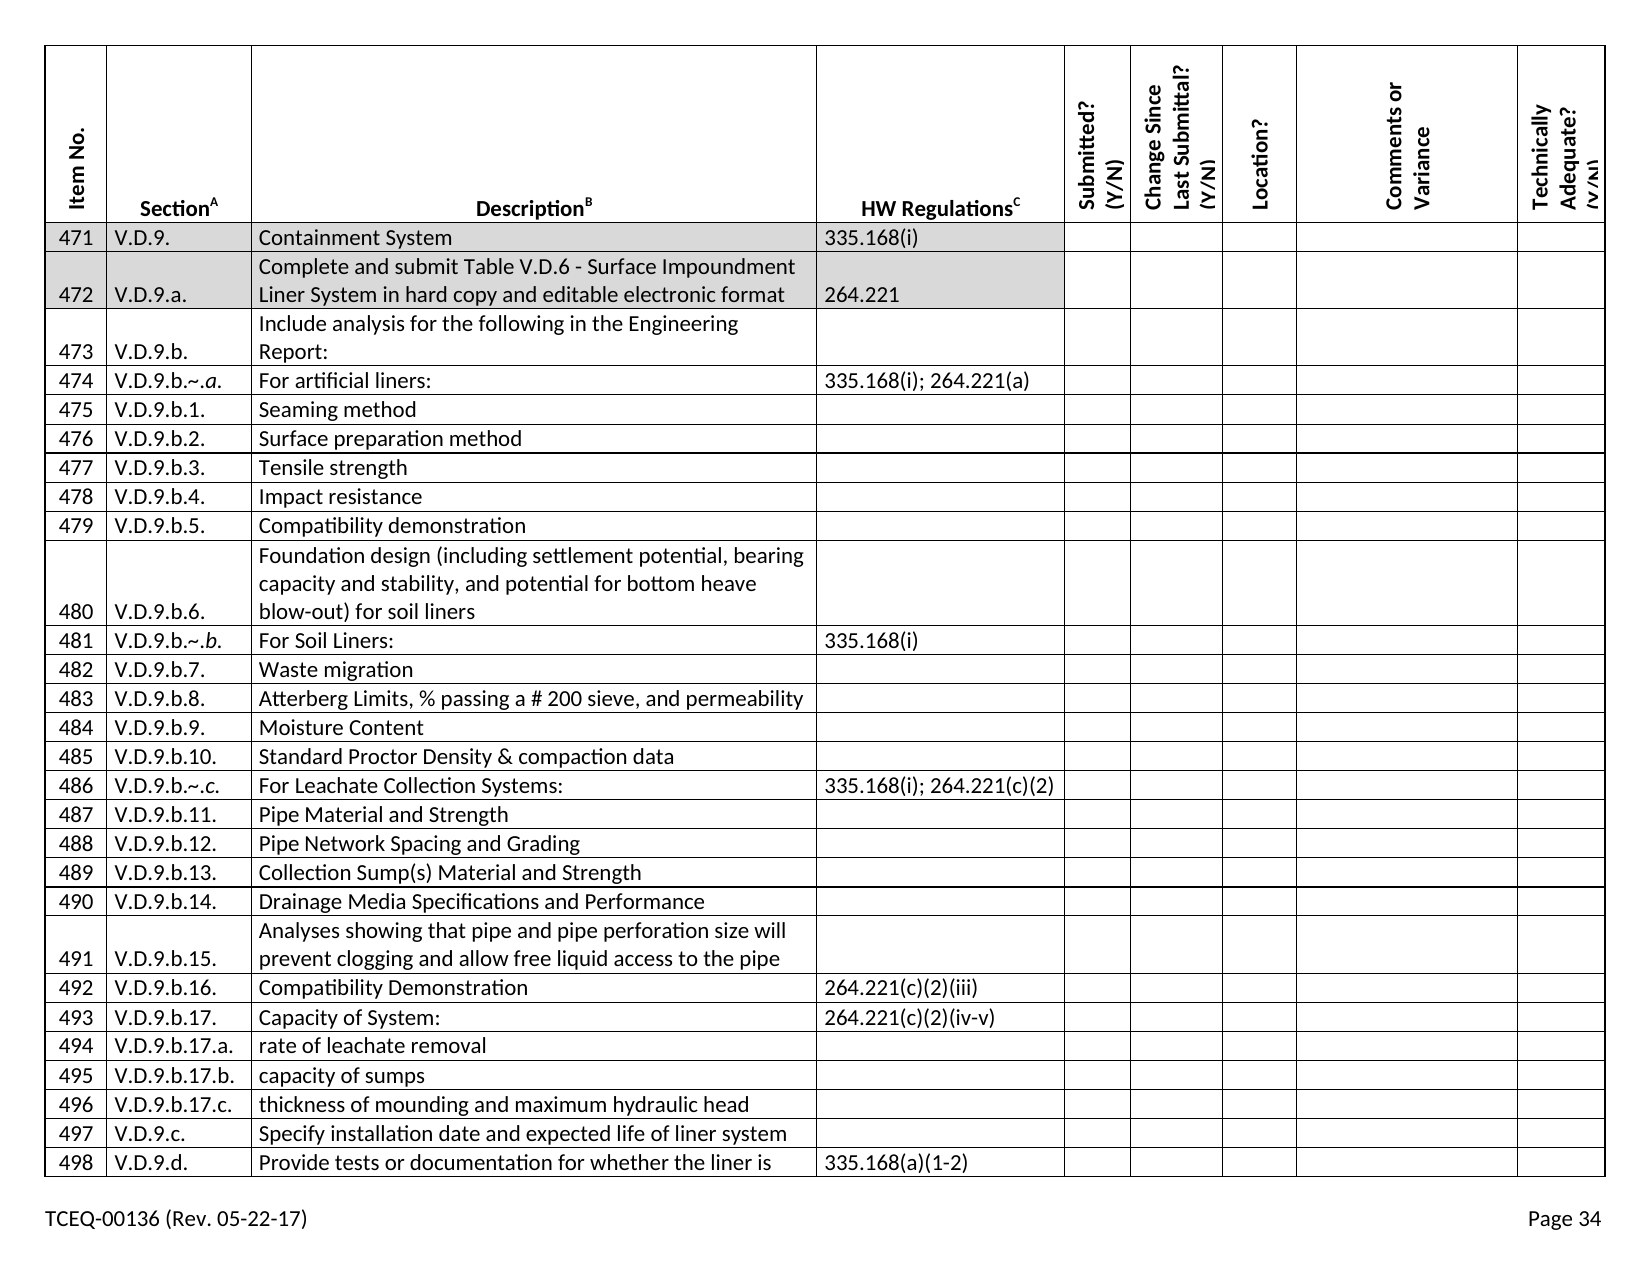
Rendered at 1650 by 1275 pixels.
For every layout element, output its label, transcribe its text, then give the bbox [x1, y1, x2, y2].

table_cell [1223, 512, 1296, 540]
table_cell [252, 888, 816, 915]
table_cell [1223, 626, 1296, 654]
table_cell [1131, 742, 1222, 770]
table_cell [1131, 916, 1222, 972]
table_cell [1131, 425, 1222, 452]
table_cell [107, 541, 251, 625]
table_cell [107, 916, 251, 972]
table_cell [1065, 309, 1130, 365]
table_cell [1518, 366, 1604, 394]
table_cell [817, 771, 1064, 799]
table_header Technically Adequate? (Y/N) [1518, 46, 1604, 222]
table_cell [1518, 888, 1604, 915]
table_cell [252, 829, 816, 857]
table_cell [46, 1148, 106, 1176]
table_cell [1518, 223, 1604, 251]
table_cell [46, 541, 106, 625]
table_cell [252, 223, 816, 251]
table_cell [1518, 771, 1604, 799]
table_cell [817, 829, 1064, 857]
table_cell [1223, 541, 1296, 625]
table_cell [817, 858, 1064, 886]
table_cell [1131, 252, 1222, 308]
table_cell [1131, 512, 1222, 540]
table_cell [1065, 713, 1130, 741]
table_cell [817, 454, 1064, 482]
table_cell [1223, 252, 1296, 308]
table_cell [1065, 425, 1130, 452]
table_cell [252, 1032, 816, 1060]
table_header Location? [1223, 46, 1296, 222]
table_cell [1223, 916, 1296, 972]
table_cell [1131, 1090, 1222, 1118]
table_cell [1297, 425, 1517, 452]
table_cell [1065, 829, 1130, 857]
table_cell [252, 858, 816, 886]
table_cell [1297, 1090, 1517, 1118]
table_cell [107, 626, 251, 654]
table_header HW RegulationsC [817, 46, 1064, 222]
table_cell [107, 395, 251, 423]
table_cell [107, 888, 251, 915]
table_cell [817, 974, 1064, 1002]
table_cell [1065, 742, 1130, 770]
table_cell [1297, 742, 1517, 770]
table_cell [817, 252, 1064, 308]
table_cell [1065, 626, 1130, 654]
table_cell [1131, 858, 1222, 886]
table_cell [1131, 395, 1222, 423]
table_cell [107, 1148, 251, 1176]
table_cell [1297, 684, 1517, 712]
table_header DescriptionB [252, 46, 816, 222]
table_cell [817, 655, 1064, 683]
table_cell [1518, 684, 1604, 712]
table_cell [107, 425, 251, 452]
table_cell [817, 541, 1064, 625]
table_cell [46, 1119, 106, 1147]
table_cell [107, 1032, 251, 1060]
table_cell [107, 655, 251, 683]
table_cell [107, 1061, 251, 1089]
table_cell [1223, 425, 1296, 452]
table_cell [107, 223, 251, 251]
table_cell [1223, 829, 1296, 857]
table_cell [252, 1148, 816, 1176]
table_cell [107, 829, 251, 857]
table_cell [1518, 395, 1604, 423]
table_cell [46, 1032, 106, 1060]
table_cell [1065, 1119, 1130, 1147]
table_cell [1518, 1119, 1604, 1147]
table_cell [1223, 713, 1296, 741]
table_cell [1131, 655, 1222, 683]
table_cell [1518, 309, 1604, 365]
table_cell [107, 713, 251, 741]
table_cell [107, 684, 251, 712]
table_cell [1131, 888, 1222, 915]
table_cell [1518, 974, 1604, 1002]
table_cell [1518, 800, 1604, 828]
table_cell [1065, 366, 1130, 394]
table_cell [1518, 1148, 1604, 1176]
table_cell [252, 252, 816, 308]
table_header Item No. [46, 46, 106, 222]
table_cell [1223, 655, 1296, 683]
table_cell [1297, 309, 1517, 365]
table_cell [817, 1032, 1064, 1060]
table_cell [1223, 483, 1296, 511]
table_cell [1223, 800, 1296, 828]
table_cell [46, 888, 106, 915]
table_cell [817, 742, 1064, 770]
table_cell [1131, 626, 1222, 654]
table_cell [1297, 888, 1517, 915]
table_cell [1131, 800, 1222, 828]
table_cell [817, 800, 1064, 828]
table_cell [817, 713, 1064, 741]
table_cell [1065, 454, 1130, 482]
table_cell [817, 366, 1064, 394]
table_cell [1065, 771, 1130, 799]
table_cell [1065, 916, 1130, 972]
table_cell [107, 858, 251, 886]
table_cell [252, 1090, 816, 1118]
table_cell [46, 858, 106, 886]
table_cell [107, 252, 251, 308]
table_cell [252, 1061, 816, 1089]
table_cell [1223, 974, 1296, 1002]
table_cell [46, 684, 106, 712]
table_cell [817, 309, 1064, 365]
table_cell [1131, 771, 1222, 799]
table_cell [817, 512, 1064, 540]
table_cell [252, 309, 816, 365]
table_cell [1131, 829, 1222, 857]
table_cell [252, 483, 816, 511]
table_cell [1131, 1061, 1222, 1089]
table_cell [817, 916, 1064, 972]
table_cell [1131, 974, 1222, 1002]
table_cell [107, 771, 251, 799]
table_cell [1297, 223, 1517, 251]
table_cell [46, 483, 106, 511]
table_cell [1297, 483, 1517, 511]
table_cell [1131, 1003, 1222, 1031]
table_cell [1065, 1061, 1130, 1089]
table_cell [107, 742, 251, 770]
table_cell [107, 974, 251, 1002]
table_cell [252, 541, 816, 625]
table_header SectionA [107, 46, 251, 222]
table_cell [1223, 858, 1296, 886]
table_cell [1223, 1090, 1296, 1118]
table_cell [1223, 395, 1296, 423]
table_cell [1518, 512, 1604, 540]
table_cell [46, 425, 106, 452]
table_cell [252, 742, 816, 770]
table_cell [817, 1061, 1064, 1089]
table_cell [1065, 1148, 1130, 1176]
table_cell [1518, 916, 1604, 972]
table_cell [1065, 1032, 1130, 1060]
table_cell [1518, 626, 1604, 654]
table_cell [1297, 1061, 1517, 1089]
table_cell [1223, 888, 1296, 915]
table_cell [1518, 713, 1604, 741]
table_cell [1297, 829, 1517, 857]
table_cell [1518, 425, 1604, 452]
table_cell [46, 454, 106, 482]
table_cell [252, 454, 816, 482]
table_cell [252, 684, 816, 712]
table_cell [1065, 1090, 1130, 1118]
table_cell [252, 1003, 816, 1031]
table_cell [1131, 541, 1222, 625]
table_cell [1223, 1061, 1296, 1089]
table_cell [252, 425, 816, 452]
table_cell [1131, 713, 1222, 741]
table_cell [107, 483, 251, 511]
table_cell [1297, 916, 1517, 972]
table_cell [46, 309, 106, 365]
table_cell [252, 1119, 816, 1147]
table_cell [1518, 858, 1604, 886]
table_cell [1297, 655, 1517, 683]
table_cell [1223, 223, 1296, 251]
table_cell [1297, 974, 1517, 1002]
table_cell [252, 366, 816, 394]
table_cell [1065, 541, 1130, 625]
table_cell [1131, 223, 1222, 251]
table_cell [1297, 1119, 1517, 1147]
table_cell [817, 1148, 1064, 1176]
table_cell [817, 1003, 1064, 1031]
table_header Comments or Variance [1297, 46, 1517, 222]
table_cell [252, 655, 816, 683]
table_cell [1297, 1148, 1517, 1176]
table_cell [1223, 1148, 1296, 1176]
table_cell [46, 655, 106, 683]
table_header Submitted? (Y/N) [1065, 46, 1130, 222]
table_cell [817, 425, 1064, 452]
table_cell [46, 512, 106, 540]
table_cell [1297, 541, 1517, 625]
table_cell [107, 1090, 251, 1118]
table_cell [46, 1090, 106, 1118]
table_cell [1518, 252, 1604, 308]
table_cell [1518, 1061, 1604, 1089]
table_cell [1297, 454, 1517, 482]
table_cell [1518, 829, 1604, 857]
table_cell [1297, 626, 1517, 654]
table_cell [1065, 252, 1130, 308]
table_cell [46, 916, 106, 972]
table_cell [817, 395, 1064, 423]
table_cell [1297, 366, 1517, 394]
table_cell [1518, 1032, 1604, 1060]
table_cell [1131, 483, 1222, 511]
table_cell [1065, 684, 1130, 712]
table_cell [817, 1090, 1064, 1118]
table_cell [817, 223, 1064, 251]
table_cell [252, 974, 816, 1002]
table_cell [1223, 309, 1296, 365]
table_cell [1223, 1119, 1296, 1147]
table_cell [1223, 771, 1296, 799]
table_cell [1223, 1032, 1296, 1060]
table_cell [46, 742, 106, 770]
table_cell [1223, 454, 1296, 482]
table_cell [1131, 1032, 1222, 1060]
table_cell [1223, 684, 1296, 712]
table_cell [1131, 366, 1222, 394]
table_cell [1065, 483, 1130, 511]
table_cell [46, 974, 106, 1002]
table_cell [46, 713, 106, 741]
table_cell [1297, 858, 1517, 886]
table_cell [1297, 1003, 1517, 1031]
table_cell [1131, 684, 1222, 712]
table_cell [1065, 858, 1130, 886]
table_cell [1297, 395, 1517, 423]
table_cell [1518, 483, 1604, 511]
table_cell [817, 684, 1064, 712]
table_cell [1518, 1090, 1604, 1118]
table_header Change Since Last Submittal? (Y/N) [1131, 46, 1222, 222]
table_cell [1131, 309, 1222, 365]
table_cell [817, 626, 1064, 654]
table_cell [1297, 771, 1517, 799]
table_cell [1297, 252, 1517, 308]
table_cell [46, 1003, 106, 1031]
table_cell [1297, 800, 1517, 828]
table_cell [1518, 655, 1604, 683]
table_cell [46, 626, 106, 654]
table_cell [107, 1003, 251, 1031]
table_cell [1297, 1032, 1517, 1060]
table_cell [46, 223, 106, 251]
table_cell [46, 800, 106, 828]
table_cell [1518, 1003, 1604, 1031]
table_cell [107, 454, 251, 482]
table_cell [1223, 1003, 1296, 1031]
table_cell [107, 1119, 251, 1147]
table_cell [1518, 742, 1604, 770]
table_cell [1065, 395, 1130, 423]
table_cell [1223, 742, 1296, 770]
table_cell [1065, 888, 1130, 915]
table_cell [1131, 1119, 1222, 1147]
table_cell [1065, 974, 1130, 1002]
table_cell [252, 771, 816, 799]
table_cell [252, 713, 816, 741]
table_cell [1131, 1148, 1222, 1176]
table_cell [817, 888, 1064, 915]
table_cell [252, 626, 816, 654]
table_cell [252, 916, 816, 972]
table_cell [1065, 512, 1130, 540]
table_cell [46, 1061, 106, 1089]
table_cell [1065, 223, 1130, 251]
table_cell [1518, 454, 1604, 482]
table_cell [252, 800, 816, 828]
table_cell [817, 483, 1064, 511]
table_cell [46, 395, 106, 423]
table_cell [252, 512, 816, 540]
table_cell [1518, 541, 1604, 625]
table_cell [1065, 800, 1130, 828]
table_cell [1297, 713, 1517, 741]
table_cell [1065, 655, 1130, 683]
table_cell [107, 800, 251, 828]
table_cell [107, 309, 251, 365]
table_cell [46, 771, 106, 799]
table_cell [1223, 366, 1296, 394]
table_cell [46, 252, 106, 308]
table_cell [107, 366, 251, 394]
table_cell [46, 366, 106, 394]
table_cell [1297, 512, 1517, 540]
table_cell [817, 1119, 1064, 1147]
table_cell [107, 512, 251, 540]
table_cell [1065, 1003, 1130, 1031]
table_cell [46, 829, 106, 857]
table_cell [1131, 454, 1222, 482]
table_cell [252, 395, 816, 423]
